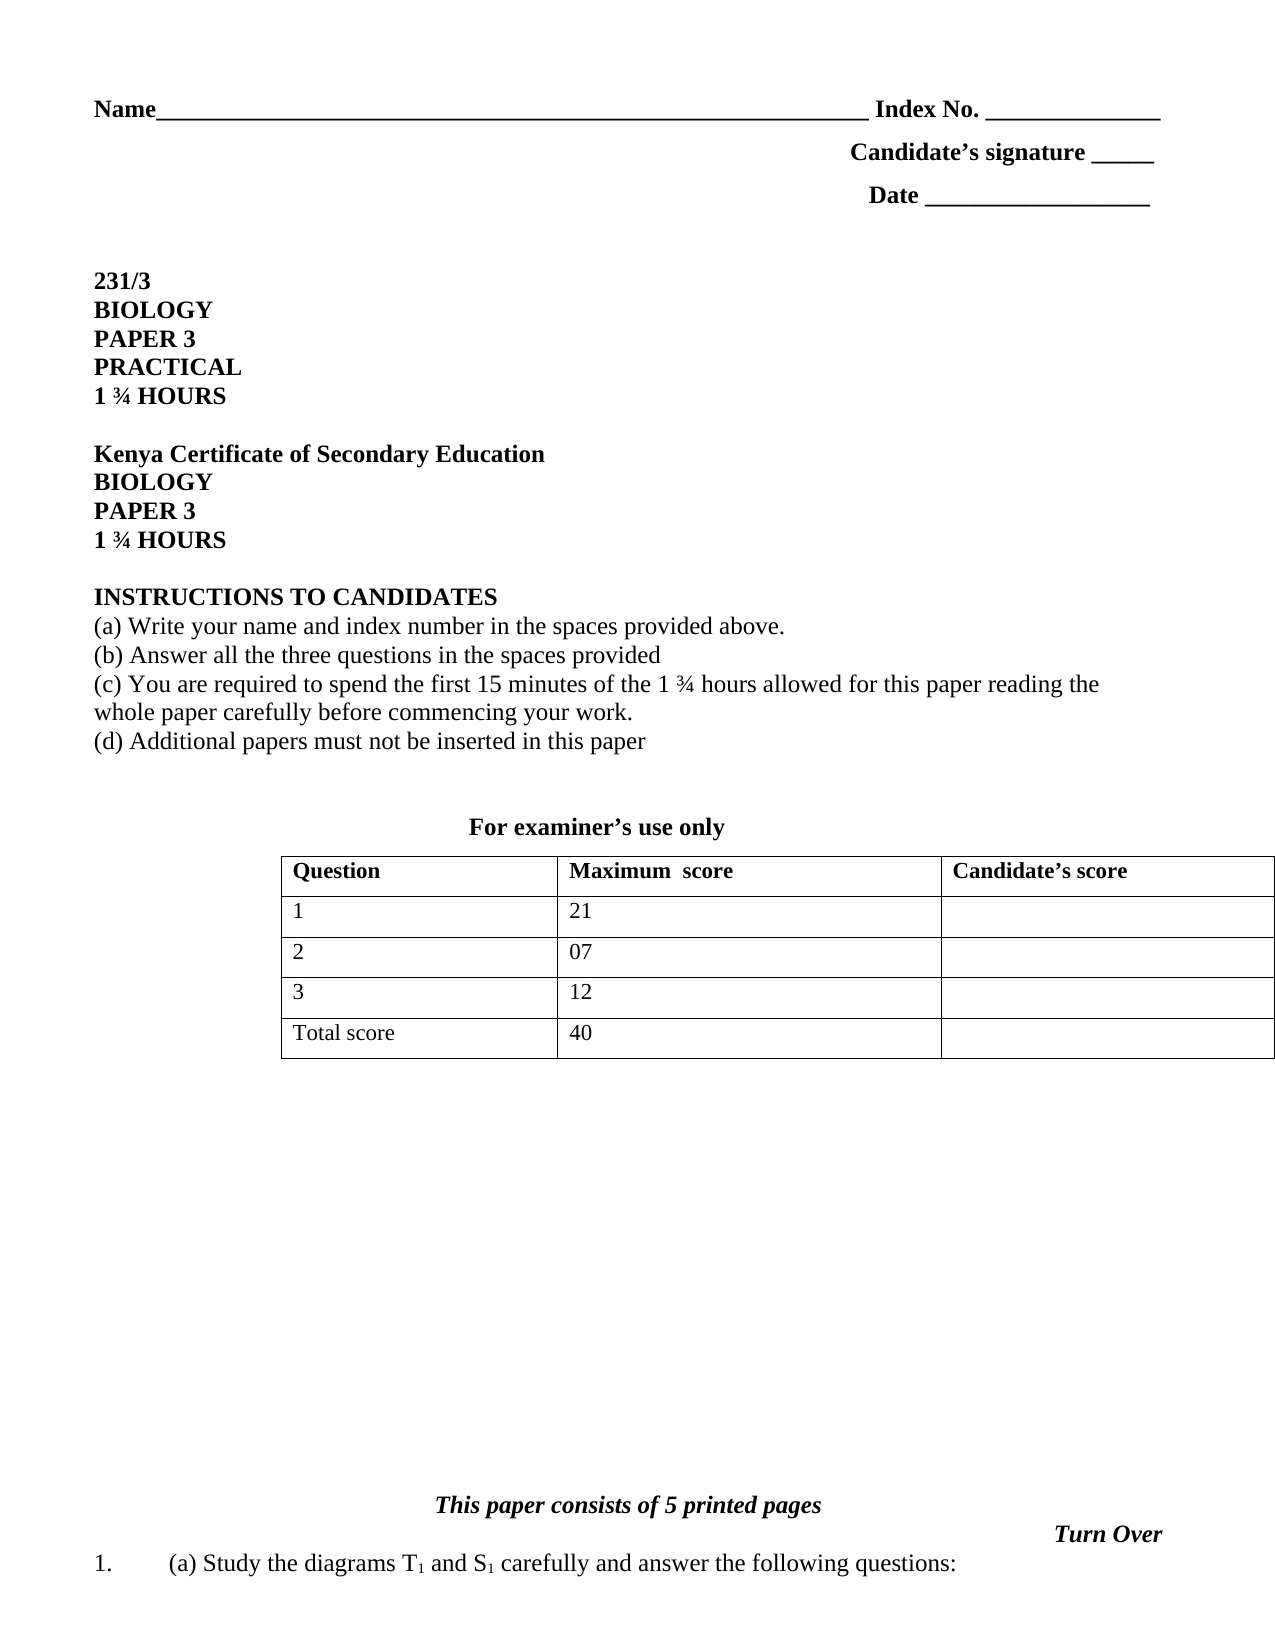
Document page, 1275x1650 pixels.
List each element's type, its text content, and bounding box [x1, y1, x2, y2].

text BIOLOGY [94, 467, 1162, 496]
text Candidate’s signature _____ [94, 137, 1162, 166]
table_cell [942, 1019, 1274, 1058]
text 1 ¾ HOURS [94, 381, 1162, 410]
table_header Candidate’s score [942, 857, 1274, 896]
table_cell [942, 938, 1274, 977]
table_cell 1 [282, 897, 557, 937]
table_cell 07 [558, 938, 941, 977]
text Date __________________ [94, 180, 1162, 209]
text (c) You are required to spend the first 15 minutes of the 1 ¾ hours allowed for this paper reading the whole paper carefully before commencing your work. [94, 669, 1162, 726]
table_cell 12 [558, 978, 941, 1018]
table_cell 40 [558, 1019, 941, 1058]
text This paper consists of 5 printed pages [94, 1491, 1162, 1519]
text (a) Write your name and index number in the spaces provided above. [94, 611, 1162, 640]
text For examiner’s use only [94, 812, 1162, 841]
table_header Question [282, 857, 557, 896]
table_cell [942, 897, 1274, 937]
table_cell 21 [558, 897, 941, 937]
text 1 ¾ HOURS [94, 525, 1162, 554]
table_header Maximum score [558, 857, 941, 896]
text BIOLOGY [94, 295, 1162, 324]
text PRACTICAL [94, 352, 1162, 381]
text PAPER 3 [94, 324, 1162, 352]
table_cell [942, 978, 1274, 1018]
text Name_________________________________________________________ Index No. ______________ [94, 94, 1162, 122]
text 231/3 [94, 266, 1162, 295]
text (d) Additional papers must not be inserted in this paper [94, 726, 1162, 755]
text INSTRUCTIONS TO CANDIDATES [94, 582, 1162, 611]
text PAPER 3 [94, 496, 1162, 525]
table_cell 3 [282, 978, 557, 1018]
table_cell 2 [282, 938, 557, 977]
text Kenya Certificate of Secondary Education [94, 439, 1162, 467]
text Turn Over [94, 1519, 1162, 1548]
text 1. (a) Study the diagrams T1 and S1 carefully and answer the following questions: [94, 1548, 1162, 1577]
table_cell Total score [282, 1019, 557, 1058]
text (b) Answer all the three questions in the spaces provided [94, 640, 1162, 669]
